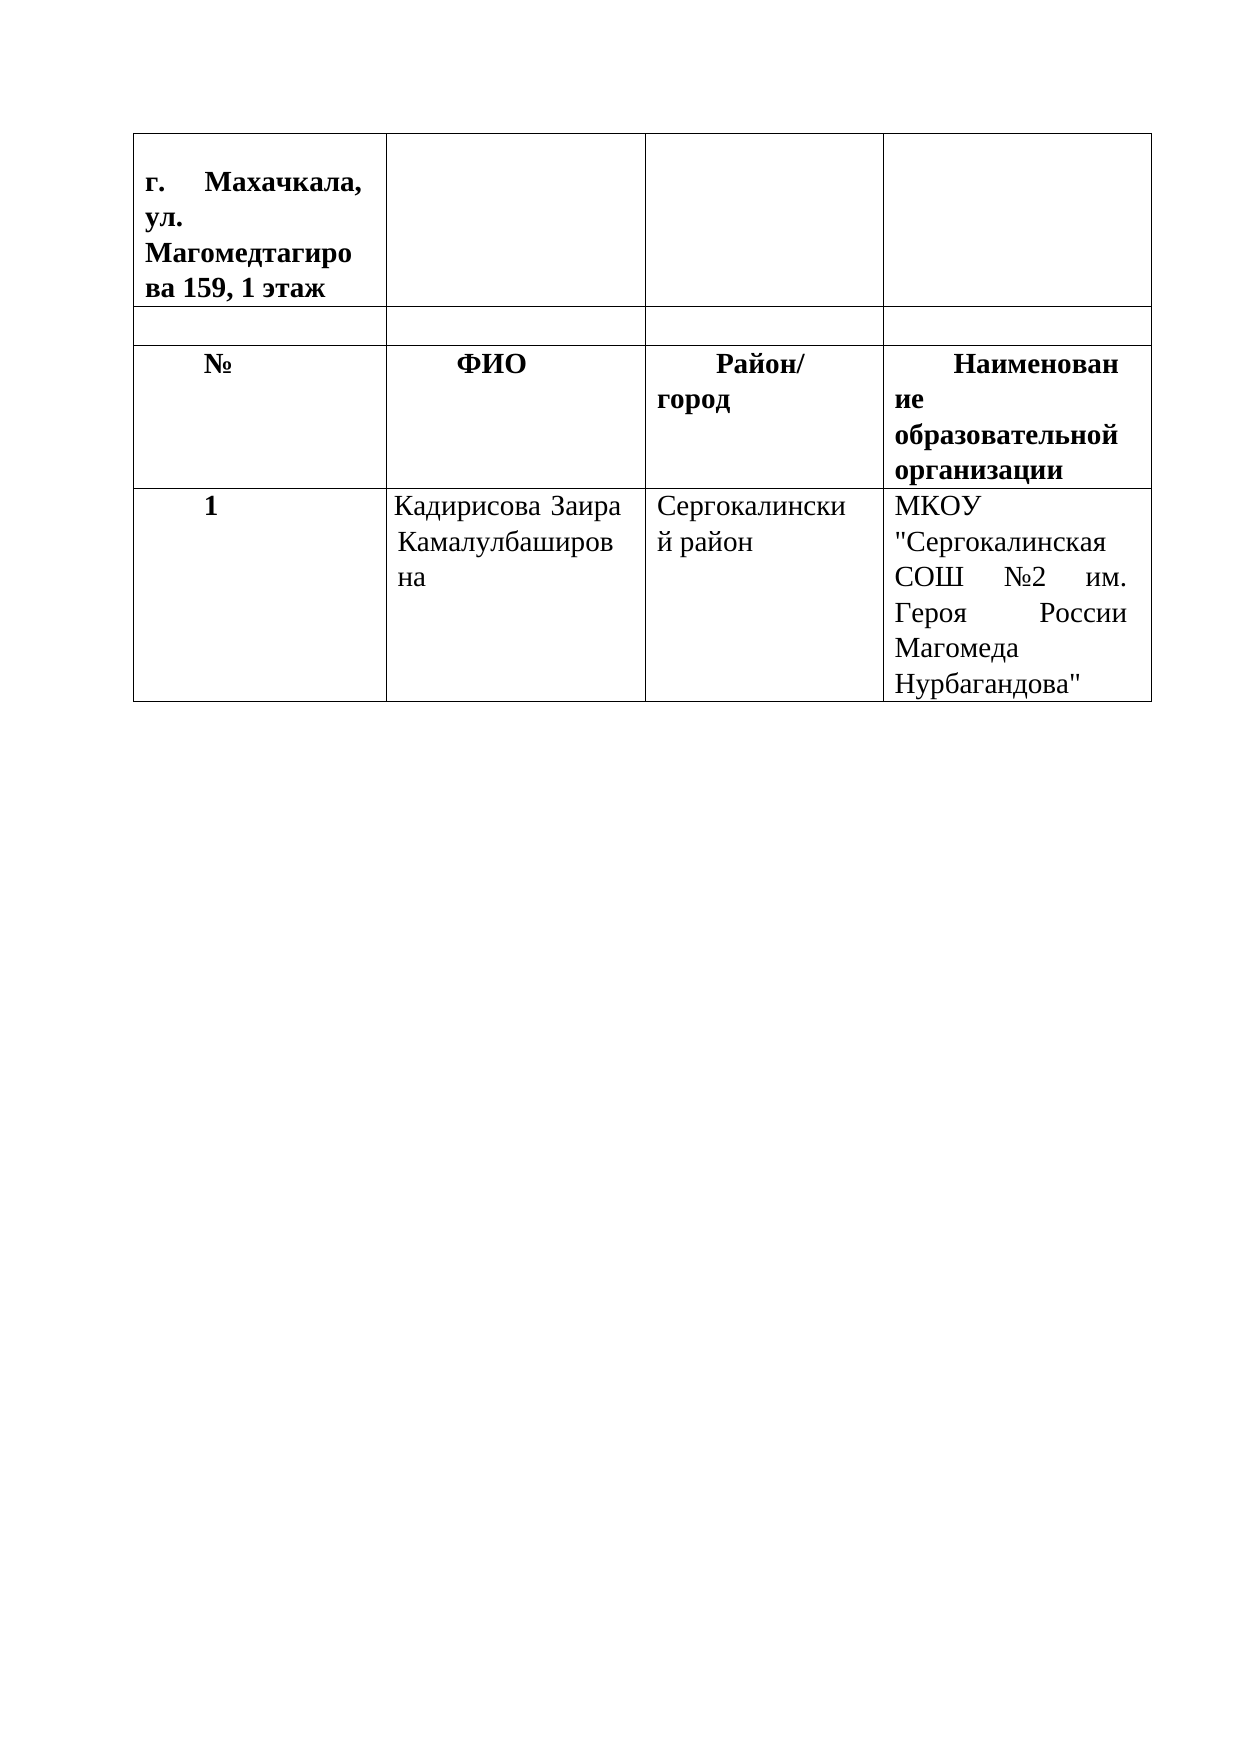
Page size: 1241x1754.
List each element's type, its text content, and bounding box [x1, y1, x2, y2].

table_cell г. Махачкала, ул. Магомедтагирова 159, 1 этаж [134, 134, 386, 306]
table_cell МКОУ "Сергокалинская СОШ №2 им. Героя России Магомеда Нурбагандова" [884, 489, 1151, 701]
table_cell [387, 134, 645, 306]
table_cell Район/город [646, 346, 883, 487]
table_cell № [134, 346, 386, 487]
table_cell ФИО [387, 346, 645, 487]
table_cell [884, 307, 1151, 345]
table_cell [134, 307, 386, 345]
table_cell Наименование образовательной организации [884, 346, 1151, 487]
table_cell Сергокалинский район [646, 489, 883, 701]
table_cell [884, 134, 1151, 306]
table_cell Кадирисова Заира Камалулбашировна [387, 489, 645, 701]
table_cell [646, 307, 883, 345]
table_cell 1 [134, 489, 386, 701]
table_cell [646, 134, 883, 306]
table_cell [387, 307, 645, 345]
